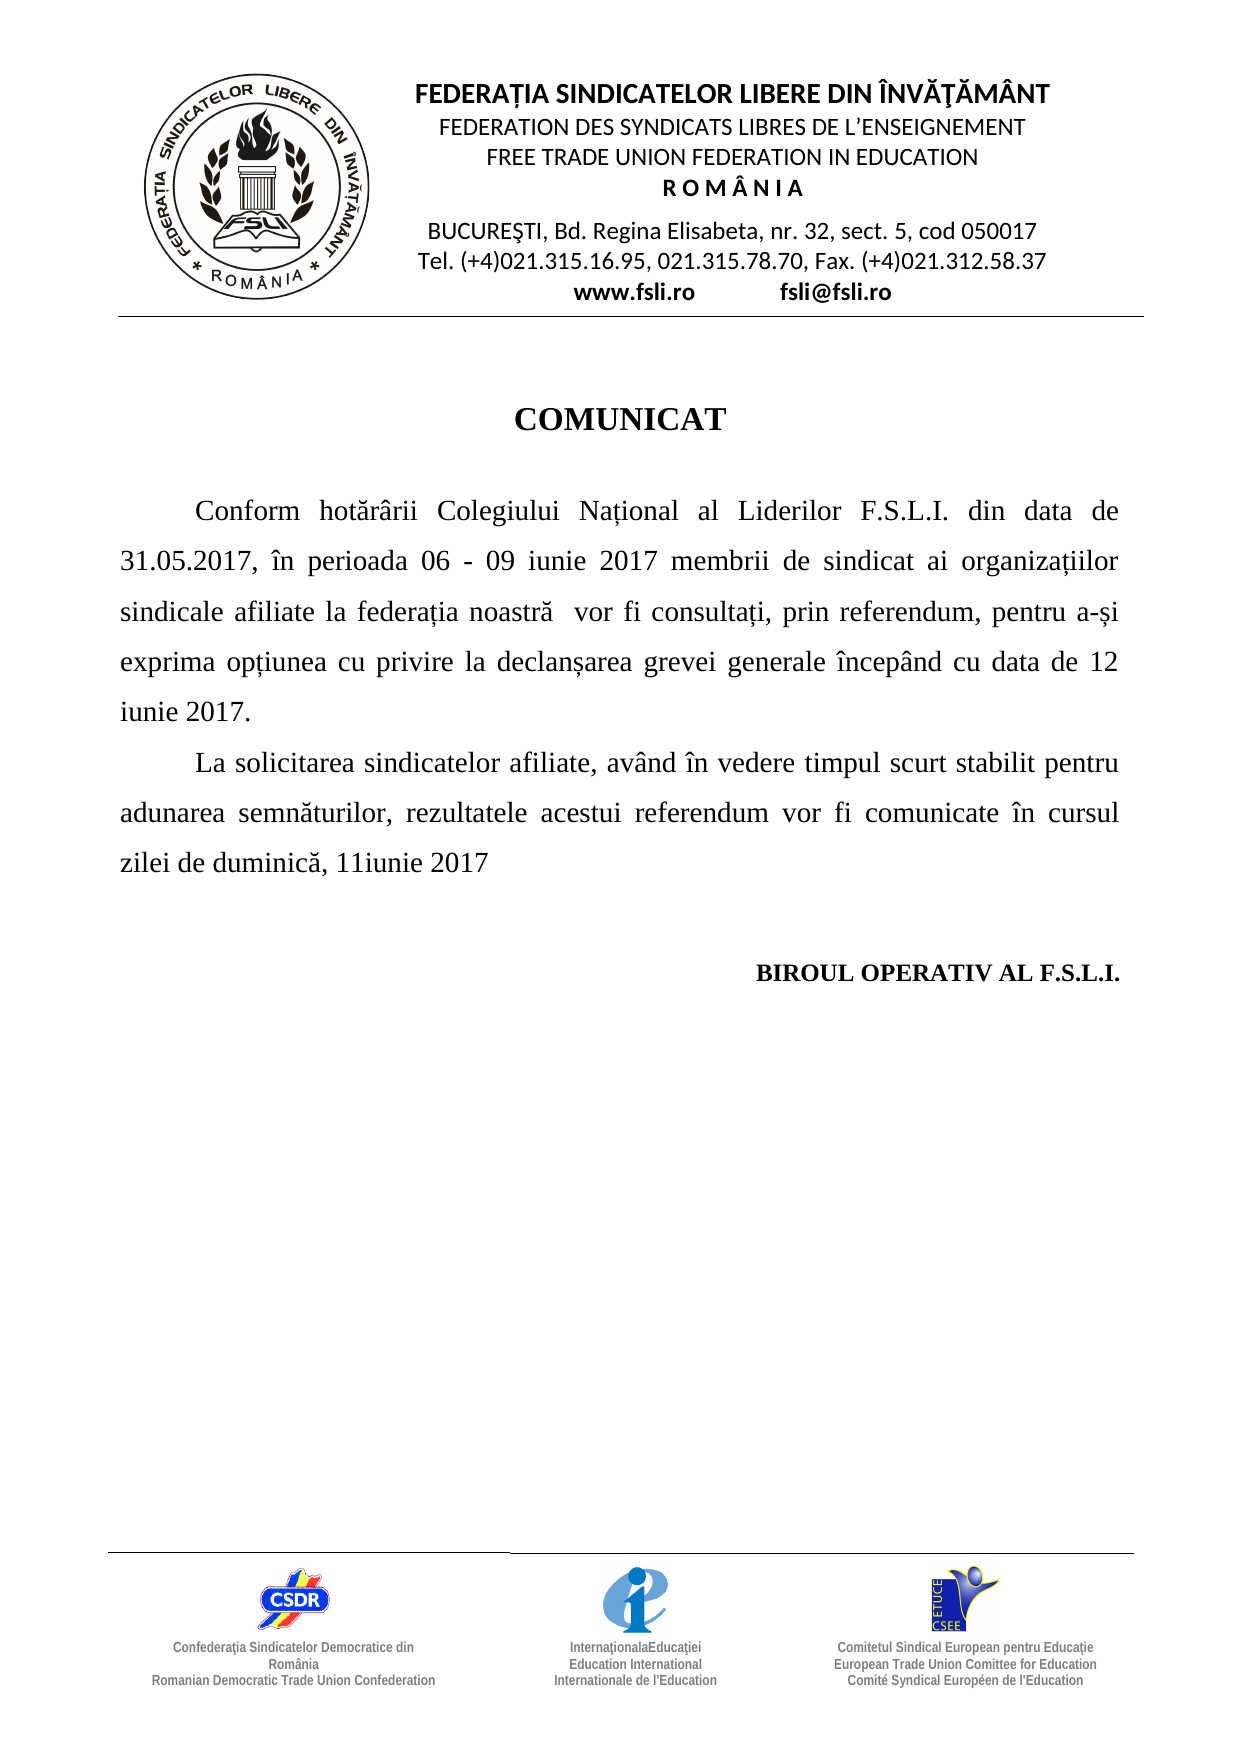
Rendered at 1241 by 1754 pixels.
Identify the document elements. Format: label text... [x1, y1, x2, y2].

text BIROUL OPERATIV AL F.S.L.I. [120, 958, 1120, 987]
picture [254, 1565, 331, 1634]
text La solicitarea sindicatelor afiliate, având în vedere timpul scurt stabilit pentru adunarea semnăturilor, rezultatele acestui referendum vor fi comunicate în cursul zilei de duminică, 11iunie 2017 [120, 745, 1120, 879]
text COMUNICAT [120, 399, 1120, 437]
text Conform hotărârii Colegiului Național al Liderilor F.S.L.I. din data de 31.05.2017, în perioada 06 - 09 iunie 2017 membrii de sindicat ai organizațiilor sindicale afiliate la federația noastră vor fi consultați, prin referendum, pentru a-și exprima opțiunea cu privire la declanșarea grevei generale începând cu data de 12 iunie 2017. [120, 493, 1120, 728]
picture [931, 1565, 999, 1634]
picture [143, 73, 370, 300]
